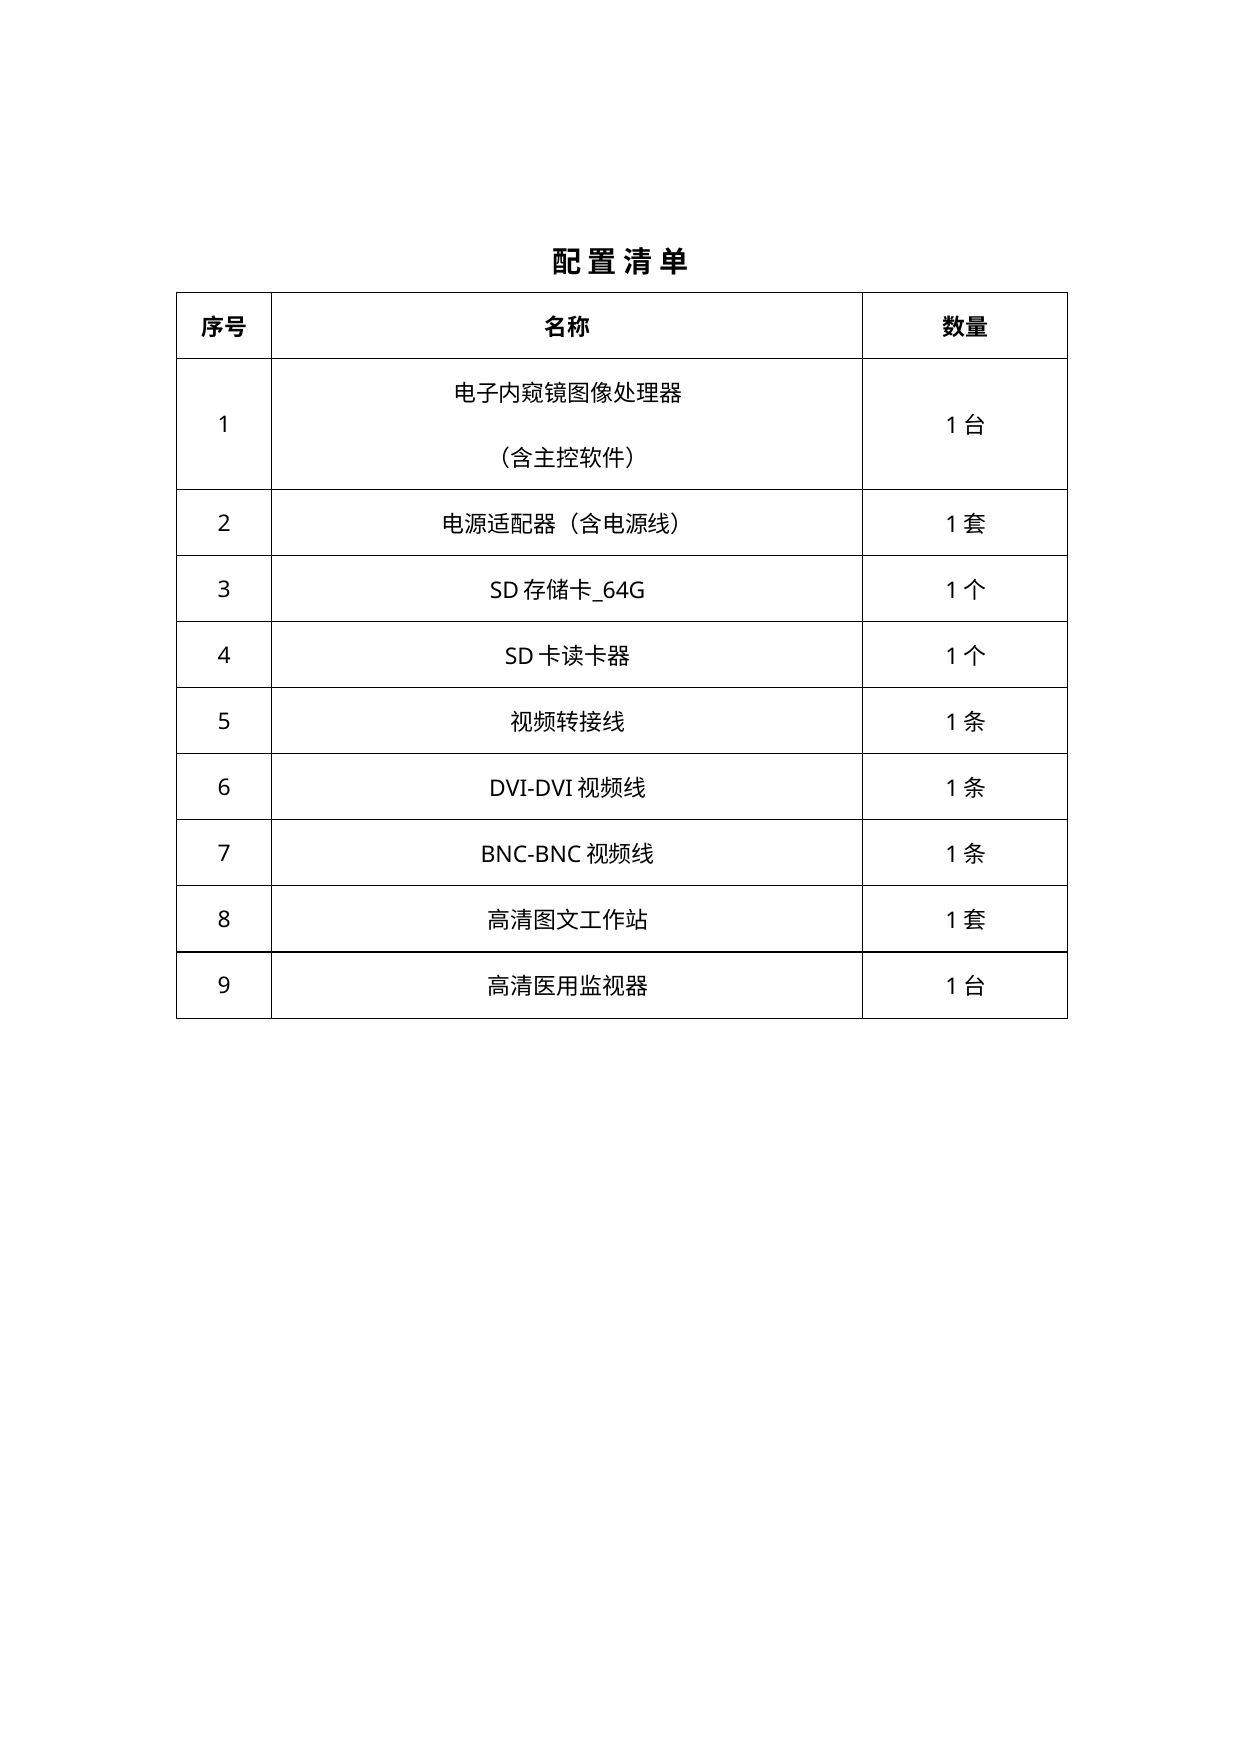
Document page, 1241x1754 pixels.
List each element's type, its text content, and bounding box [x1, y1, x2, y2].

table_cell 5 [177, 688, 271, 753]
table_cell 电子内窥镜图像处理器 （含主控软件） [272, 359, 862, 489]
table_header 数量 [863, 293, 1067, 358]
table_cell 1条 [863, 688, 1067, 753]
table_cell 1个 [863, 622, 1067, 687]
table_cell 1台 [863, 359, 1067, 489]
table_cell 1套 [863, 886, 1067, 951]
table_cell 电源适配器（含电源线） [272, 490, 862, 555]
table_header 名称 [272, 293, 862, 358]
table_cell 1 [177, 359, 271, 489]
table_cell DVI-DVI视频线 [272, 754, 862, 819]
table_cell SD卡读卡器 [272, 622, 862, 687]
table_cell 8 [177, 886, 271, 951]
table_cell 高清医用监视器 [272, 953, 862, 1017]
table_cell 6 [177, 754, 271, 819]
table_cell 3 [177, 556, 271, 621]
table_cell 视频转接线 [272, 688, 862, 753]
table_cell 4 [177, 622, 271, 687]
table_cell 9 [177, 953, 271, 1017]
table_cell 1个 [863, 556, 1067, 621]
table_cell 1台 [863, 953, 1067, 1017]
table_cell SD存储卡_64G [272, 556, 862, 621]
table_cell 1条 [863, 820, 1067, 885]
table_cell 2 [177, 490, 271, 555]
table_cell 高清图文工作站 [272, 886, 862, 951]
table_header 序号 [177, 293, 271, 358]
table_cell BNC-BNC视频线 [272, 820, 862, 885]
table_cell 1条 [863, 754, 1067, 819]
table_cell 7 [177, 820, 271, 885]
text 配 置 清 单 [187, 227, 1053, 292]
table_cell 1套 [863, 490, 1067, 555]
